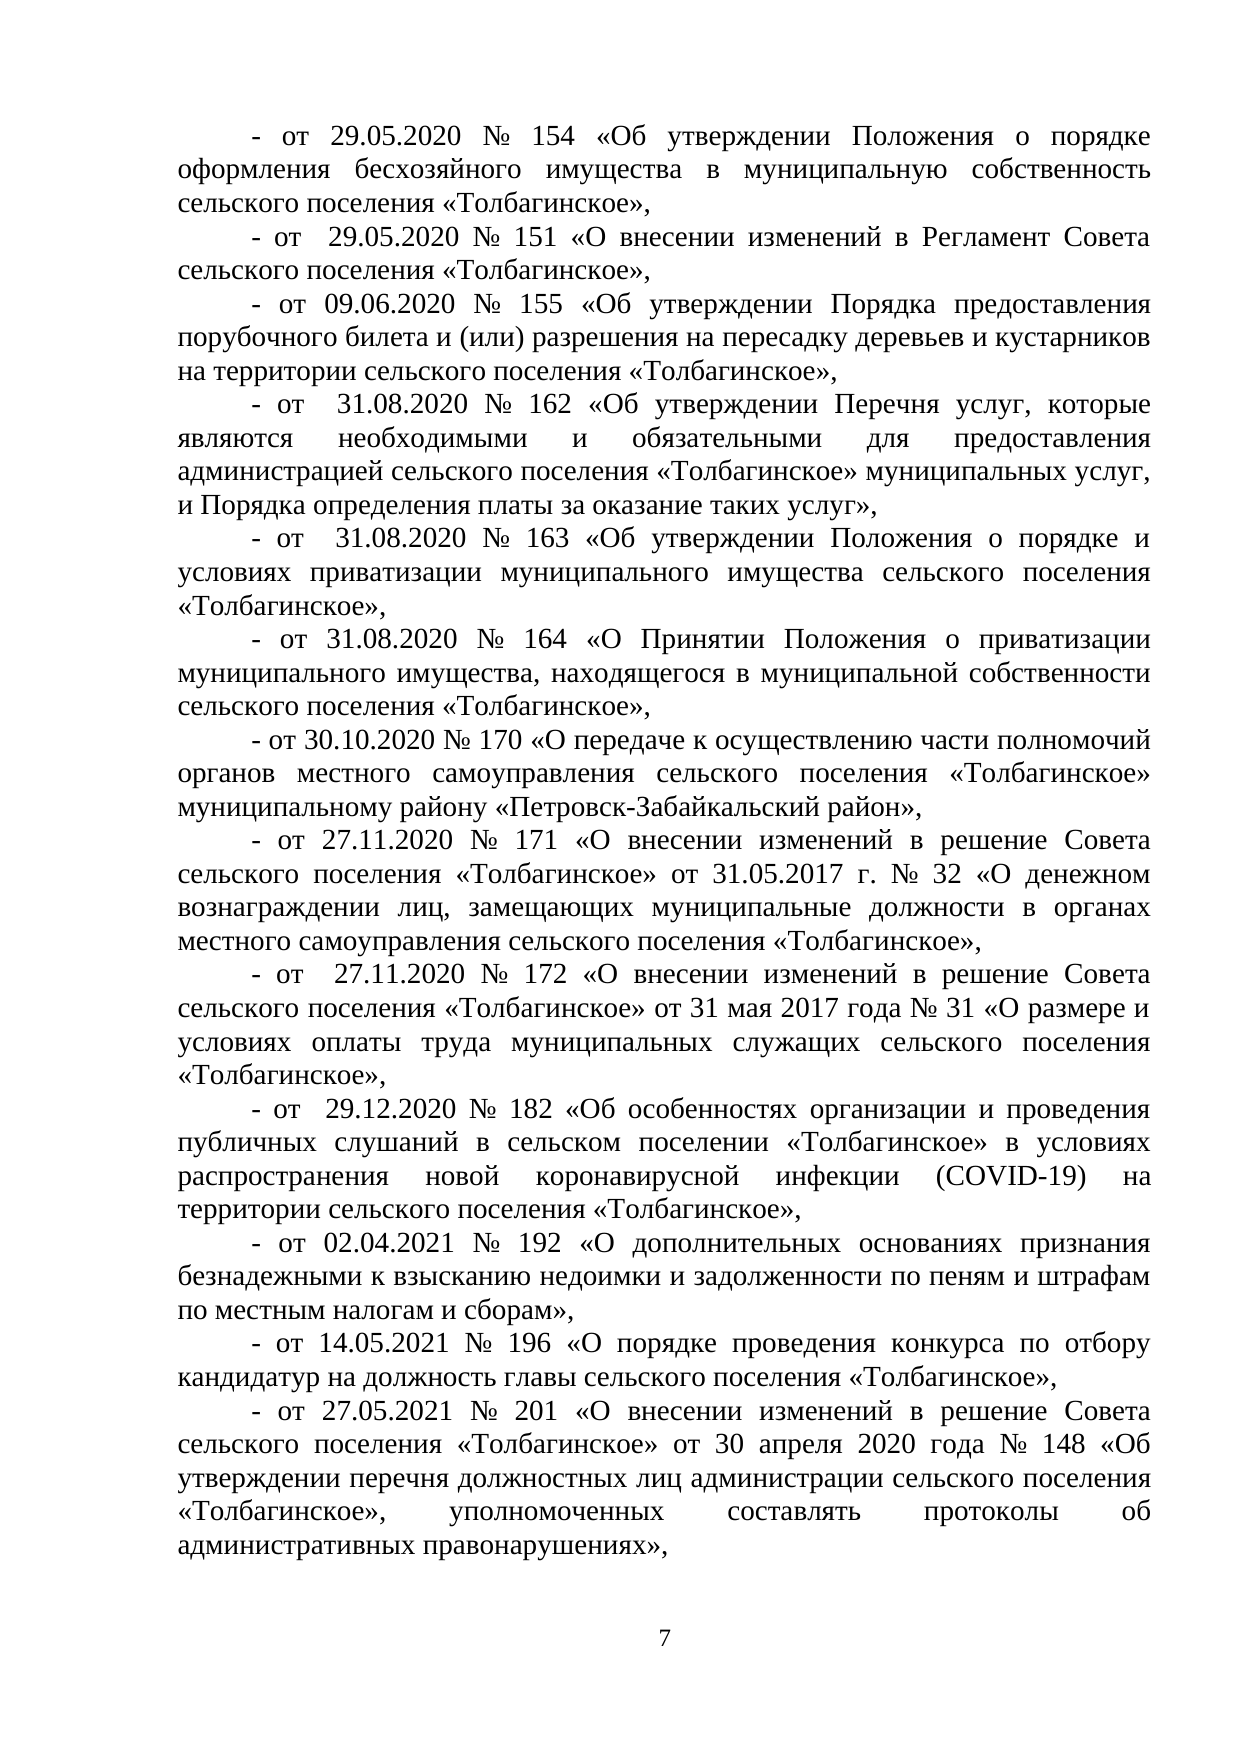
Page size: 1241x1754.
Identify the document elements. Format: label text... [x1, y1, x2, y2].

list - от 27.05.2021 № 201 «О внесении изменений в решение Совета сельского поселения «Толбагинское» от 30 апреля 2020 года № 148 «Об утверждении перечня должностных лиц администрации сельского поселения «Толбагинское», уполномоченных составлять протоколы об административных правонарушениях», [177, 1393, 1152, 1560]
list - от 14.05.2021 № 196 «О порядке проведения конкурса по отбору кандидатур на должность главы сельского поселения «Толбагинское», [177, 1326, 1152, 1393]
list - от 29.05.2020 № 154 «Об утверждении Положения о порядке оформления бесхозяйного имущества в муниципальную собственность сельского поселения «Толбагинское», [177, 118, 1152, 219]
list - от 31.08.2020 № 164 «О Принятии Положения о приватизации муниципального имущества, находящегося в муниципальной собственности сельского поселения «Толбагинское», [177, 621, 1152, 722]
list - от 31.08.2020 № 162 «Об утверждении Перечня услуг, которые являются необходимыми и обязательными для предоставления администрацией сельского поселения «Толбагинское» муниципальных услуг, и Порядка определения платы за оказание таких услуг», [177, 386, 1152, 521]
list - от 29.05.2020 № 151 «О внесении изменений в Регламент Совета сельского поселения «Толбагинское», [177, 219, 1152, 286]
list - от 30.10.2020 № 170 «О передаче к осуществлению части полномочий органов местного самоуправления сельского поселения «Толбагинское» муниципальному району «Петровск-Забайкальский район», [177, 722, 1152, 822]
list - от 27.11.2020 № 172 «О внесении изменений в решение Совета сельского поселения «Толбагинское» от 31 мая 2017 года № 31 «О размере и условиях оплаты труда муниципальных служащих сельского поселения «Толбагинское», [177, 957, 1152, 1091]
list - от 02.04.2021 № 192 «О дополнительных основаниях признания безнадежными к взысканию недоимки и задолженности по пеням и штрафам по местным налогам и сборам», [177, 1225, 1152, 1326]
list - от 31.08.2020 № 163 «Об утверждении Положения о порядке и условиях приватизации муниципального имущества сельского поселения «Толбагинское», [177, 521, 1152, 621]
list - от 27.11.2020 № 171 «О внесении изменений в решение Совета сельского поселения «Толбагинское» от 31.05.2017 г. № 32 «О денежном вознаграждении лиц, замещающих муниципальные должности в органах местного самоуправления сельского поселения «Толбагинское», [177, 822, 1152, 957]
list - от 29.12.2020 № 182 «Об особенностях организации и проведения публичных слушаний в сельском поселении «Толбагинское» в условиях распространения новой коронавирусной инфекции (COVID-19) на территории сельского поселения «Толбагинское», [177, 1091, 1152, 1225]
list - от 09.06.2020 № 155 «Об утверждении Порядка предоставления порубочного билета и (или) разрешения на пересадку деревьев и кустарников на территории сельского поселения «Толбагинское», [177, 286, 1152, 386]
